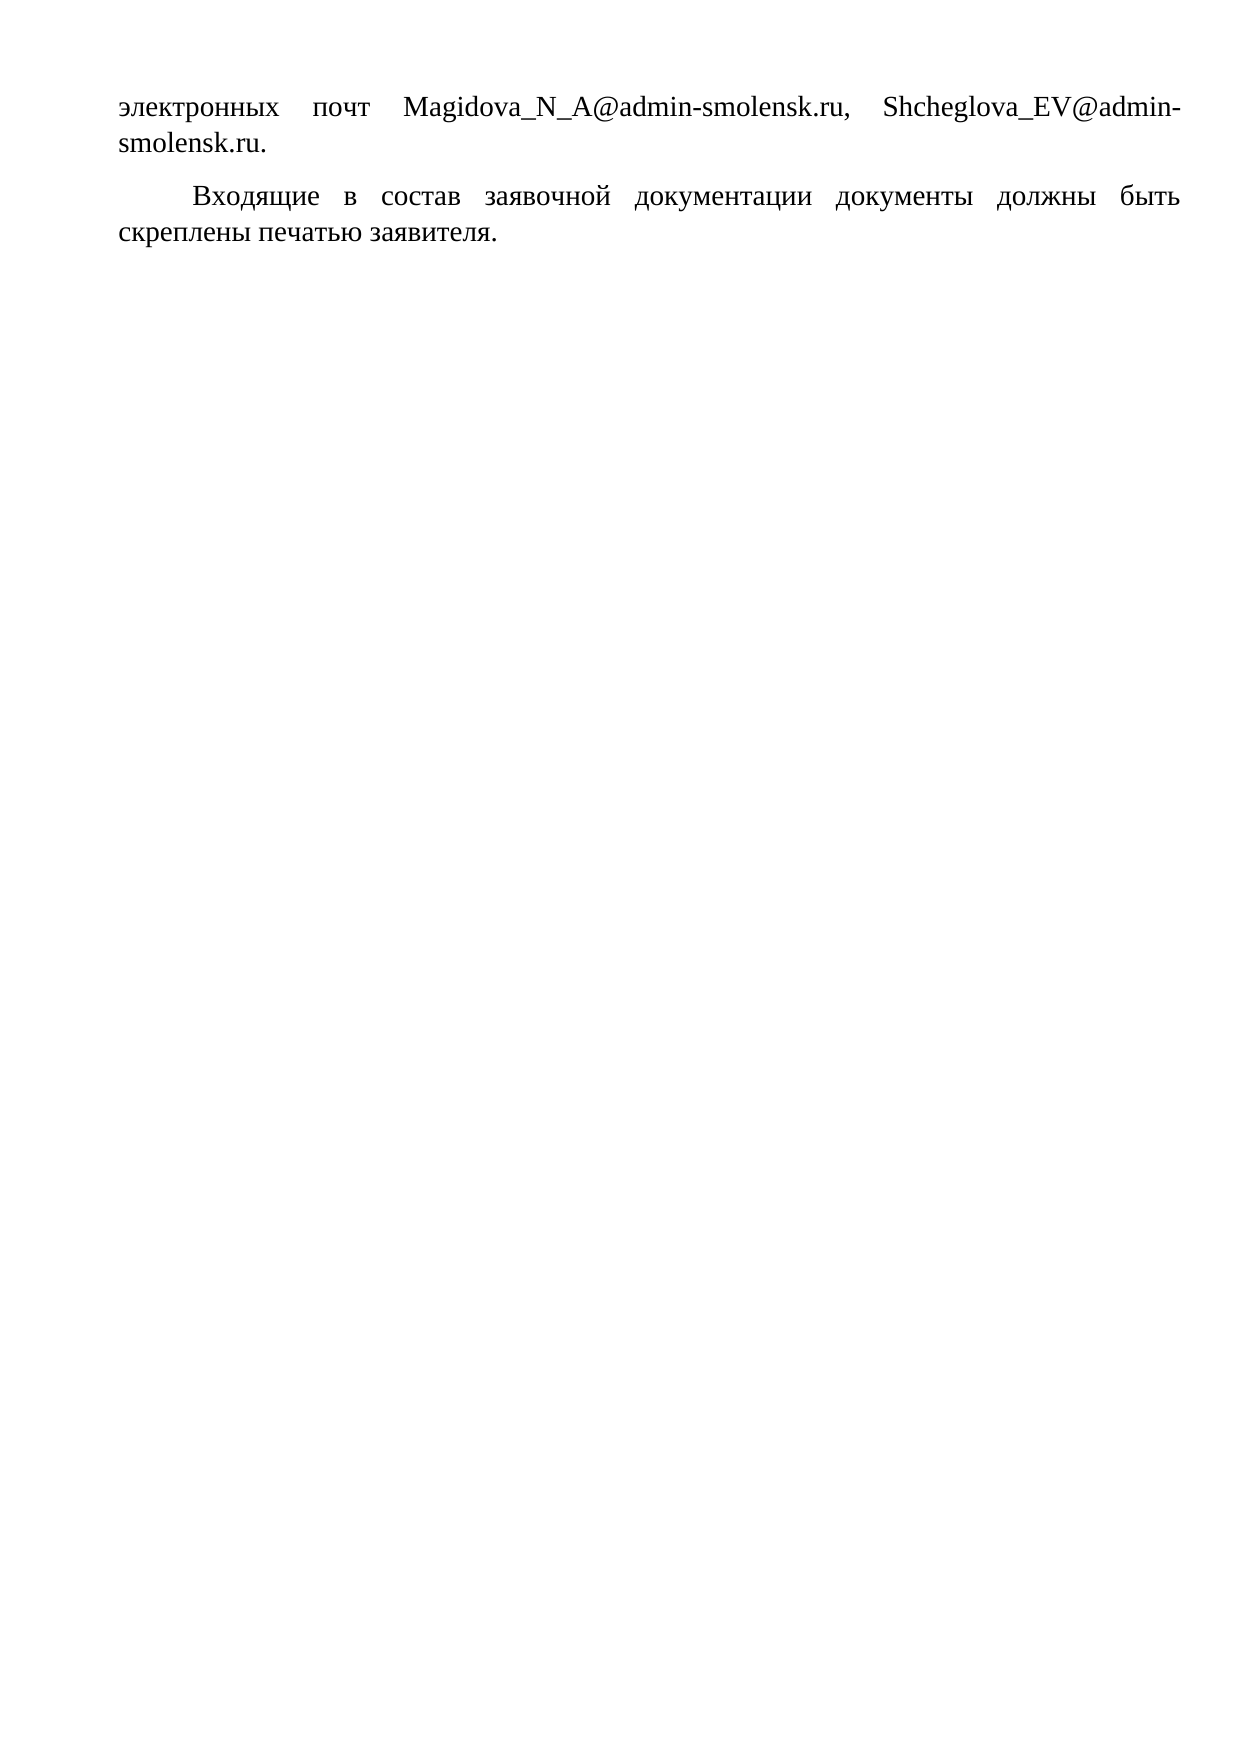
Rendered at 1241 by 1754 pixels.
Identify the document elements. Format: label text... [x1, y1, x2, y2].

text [118, 89, 1181, 158]
text Входящие в состав заявочной документации документы должны быть скреплены печатью заявителя. [118, 178, 1181, 247]
